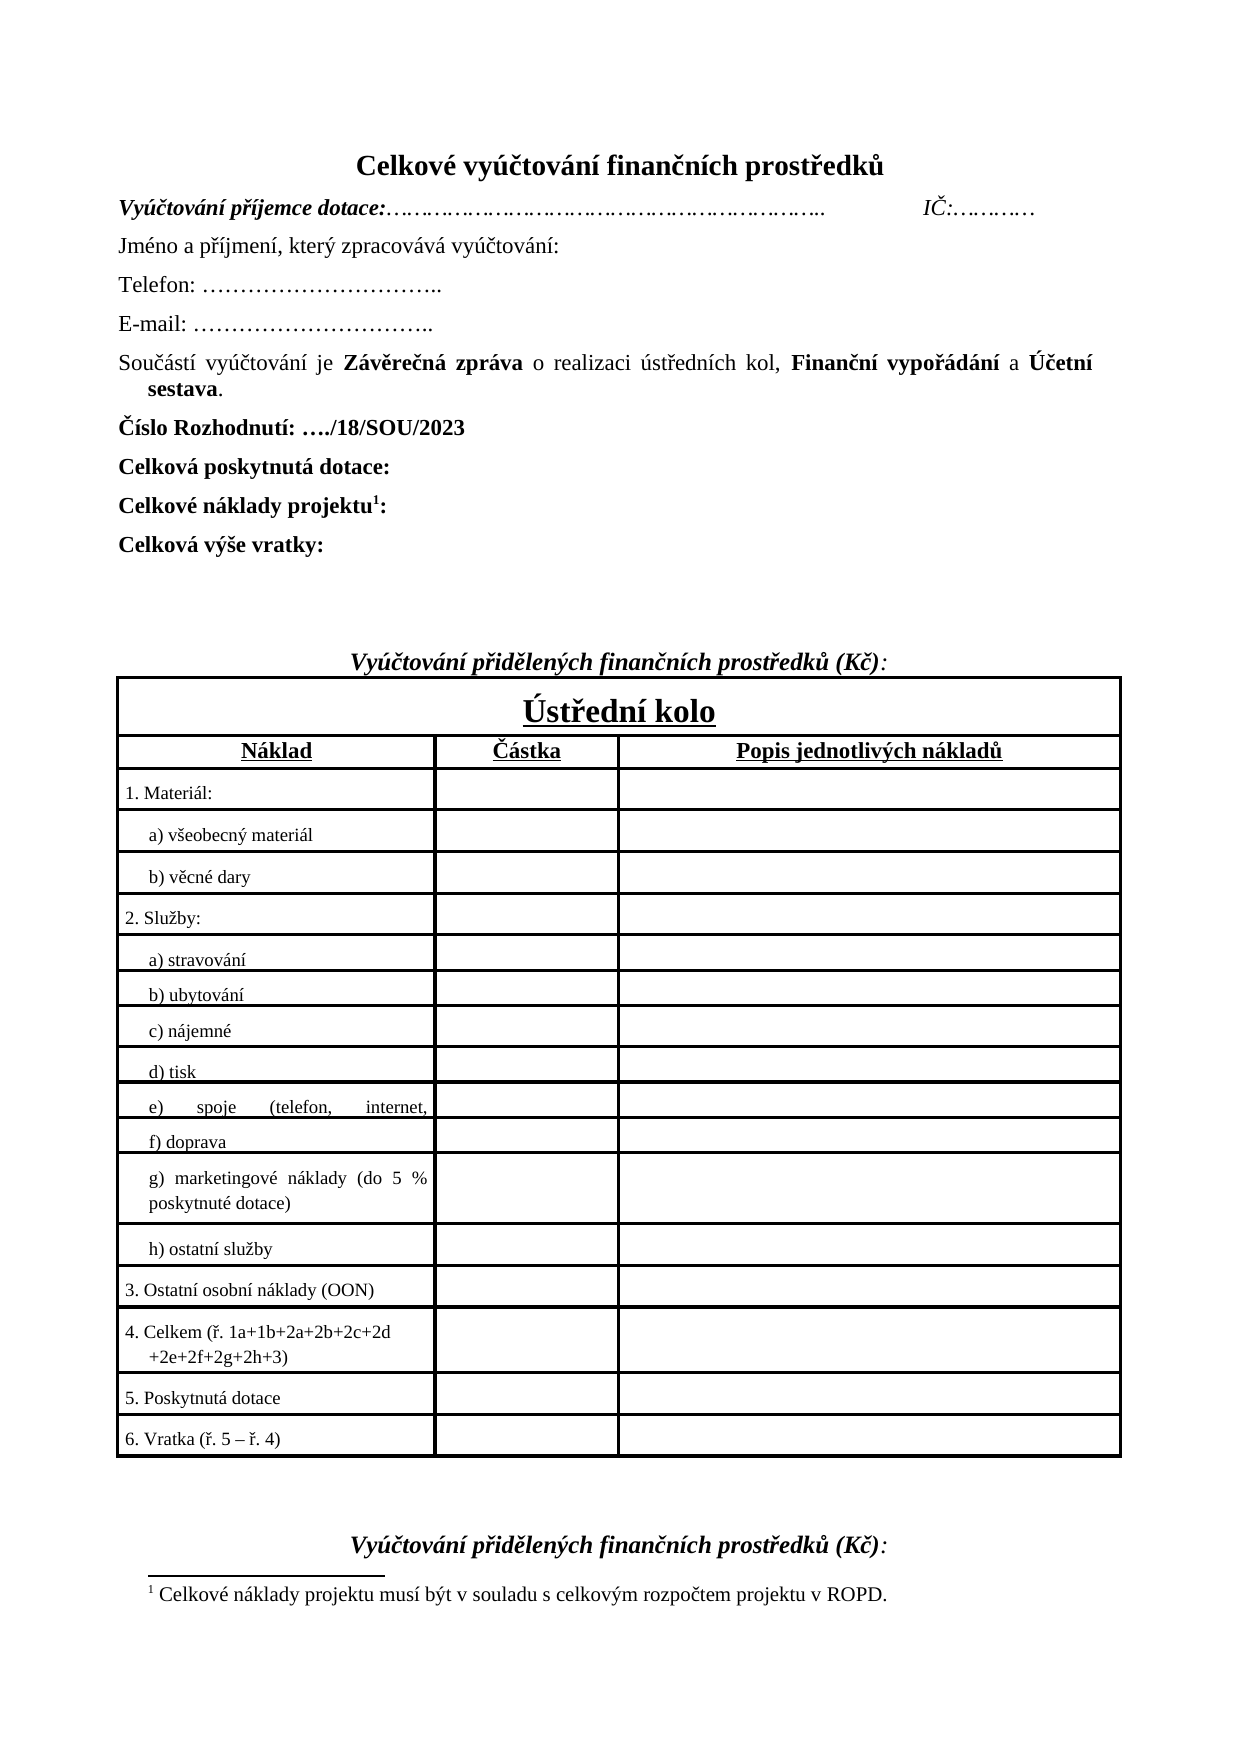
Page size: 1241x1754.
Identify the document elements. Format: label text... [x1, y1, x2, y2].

table_header Ústřední kolo [119, 679, 1119, 734]
table_cell [620, 1084, 1119, 1116]
table_cell [437, 1154, 617, 1222]
table_cell b) věcné dary [119, 853, 433, 892]
table_cell [620, 811, 1119, 850]
table_cell [437, 972, 617, 1004]
text Telefon: ………………………….. [118, 271, 1093, 298]
subtitle Vyúčtování přidělených finančních prostředků (Kč): [148, 647, 1093, 676]
table_cell [437, 1374, 617, 1413]
table_cell 3. Ostatní osobní náklady (OON) [119, 1267, 433, 1305]
table_cell [620, 972, 1119, 1004]
table_cell f) doprava [119, 1119, 433, 1151]
table_cell a) všeobecný materiál [119, 811, 433, 850]
text Celková výše vratky: [118, 531, 1093, 557]
table_cell [437, 1267, 617, 1305]
table_cell c) nájemné [119, 1007, 433, 1045]
table_cell [620, 895, 1119, 933]
table_cell [620, 1048, 1119, 1080]
text Celková poskytnutá dotace: [118, 453, 1093, 479]
subtitle Vyúčtování přidělených finančních prostředků (Kč): [148, 1531, 1093, 1559]
table_cell [620, 1267, 1119, 1305]
table_cell Částka [437, 737, 617, 767]
table_cell b) ubytování [119, 972, 433, 1004]
table_cell [620, 1374, 1119, 1413]
table_cell [437, 1119, 617, 1151]
table_cell [437, 1309, 617, 1371]
table_cell [620, 853, 1119, 892]
table_cell [437, 811, 617, 850]
table_cell [437, 1007, 617, 1045]
text Číslo Rozhodnutí: …./18/SOU/2023 [118, 414, 1093, 441]
table_cell Popis jednotlivých nákladů [620, 737, 1119, 767]
table_cell h) ostatní služby [119, 1225, 433, 1264]
table_cell 5. Poskytnutá dotace [119, 1374, 433, 1413]
table_cell Náklad [119, 737, 433, 767]
table_cell e) spoje (telefon, internet, poštovné ..) [119, 1084, 433, 1116]
table_cell [437, 1225, 617, 1264]
table_cell g) marketingové náklady (do 5 % poskytnuté dotace) [119, 1154, 433, 1222]
subtitle Vyúčtování příjemce dotace:……………………………………………………….. IČ:………… [118, 194, 1093, 220]
subtitle Celkové vyúčtování finančních prostředků [148, 148, 1093, 181]
table_cell [620, 1119, 1119, 1151]
table_cell [620, 770, 1119, 808]
table_cell [620, 1007, 1119, 1045]
table_cell [437, 1416, 617, 1454]
table_cell 6. Vratka (ř. 5 – ř. 4) [119, 1416, 433, 1454]
table_cell [620, 1416, 1119, 1454]
table_cell [437, 936, 617, 969]
table_cell [437, 1084, 617, 1116]
table_cell [620, 1309, 1119, 1371]
table_cell d) tisk [119, 1048, 433, 1080]
table_cell [620, 936, 1119, 969]
text Součástí vyúčtování je Závěrečná zpráva o realizaci ústředních kol, Finanční vypořádání a Účetní sestava. [118, 349, 1093, 402]
table_cell 1. Materiál: [119, 770, 433, 808]
table_cell [437, 770, 617, 808]
table_cell 2. Služby: [119, 895, 433, 933]
table_cell [620, 1225, 1119, 1264]
table_cell [437, 853, 617, 892]
table_cell 4. Celkem (ř. 1a+1b+2a+2b+2c+2d +2e+2f+2g+2h+3) [119, 1309, 433, 1371]
text Celkové náklady projektu: [118, 492, 1093, 518]
text Jméno a příjmení, který zpracovává vyúčtování: [118, 232, 1093, 259]
table_cell a) stravování [119, 936, 433, 969]
text E-mail: ………………………….. [118, 310, 1093, 337]
table_cell [437, 895, 617, 933]
table_cell [620, 1154, 1119, 1222]
table_cell [437, 1048, 617, 1080]
